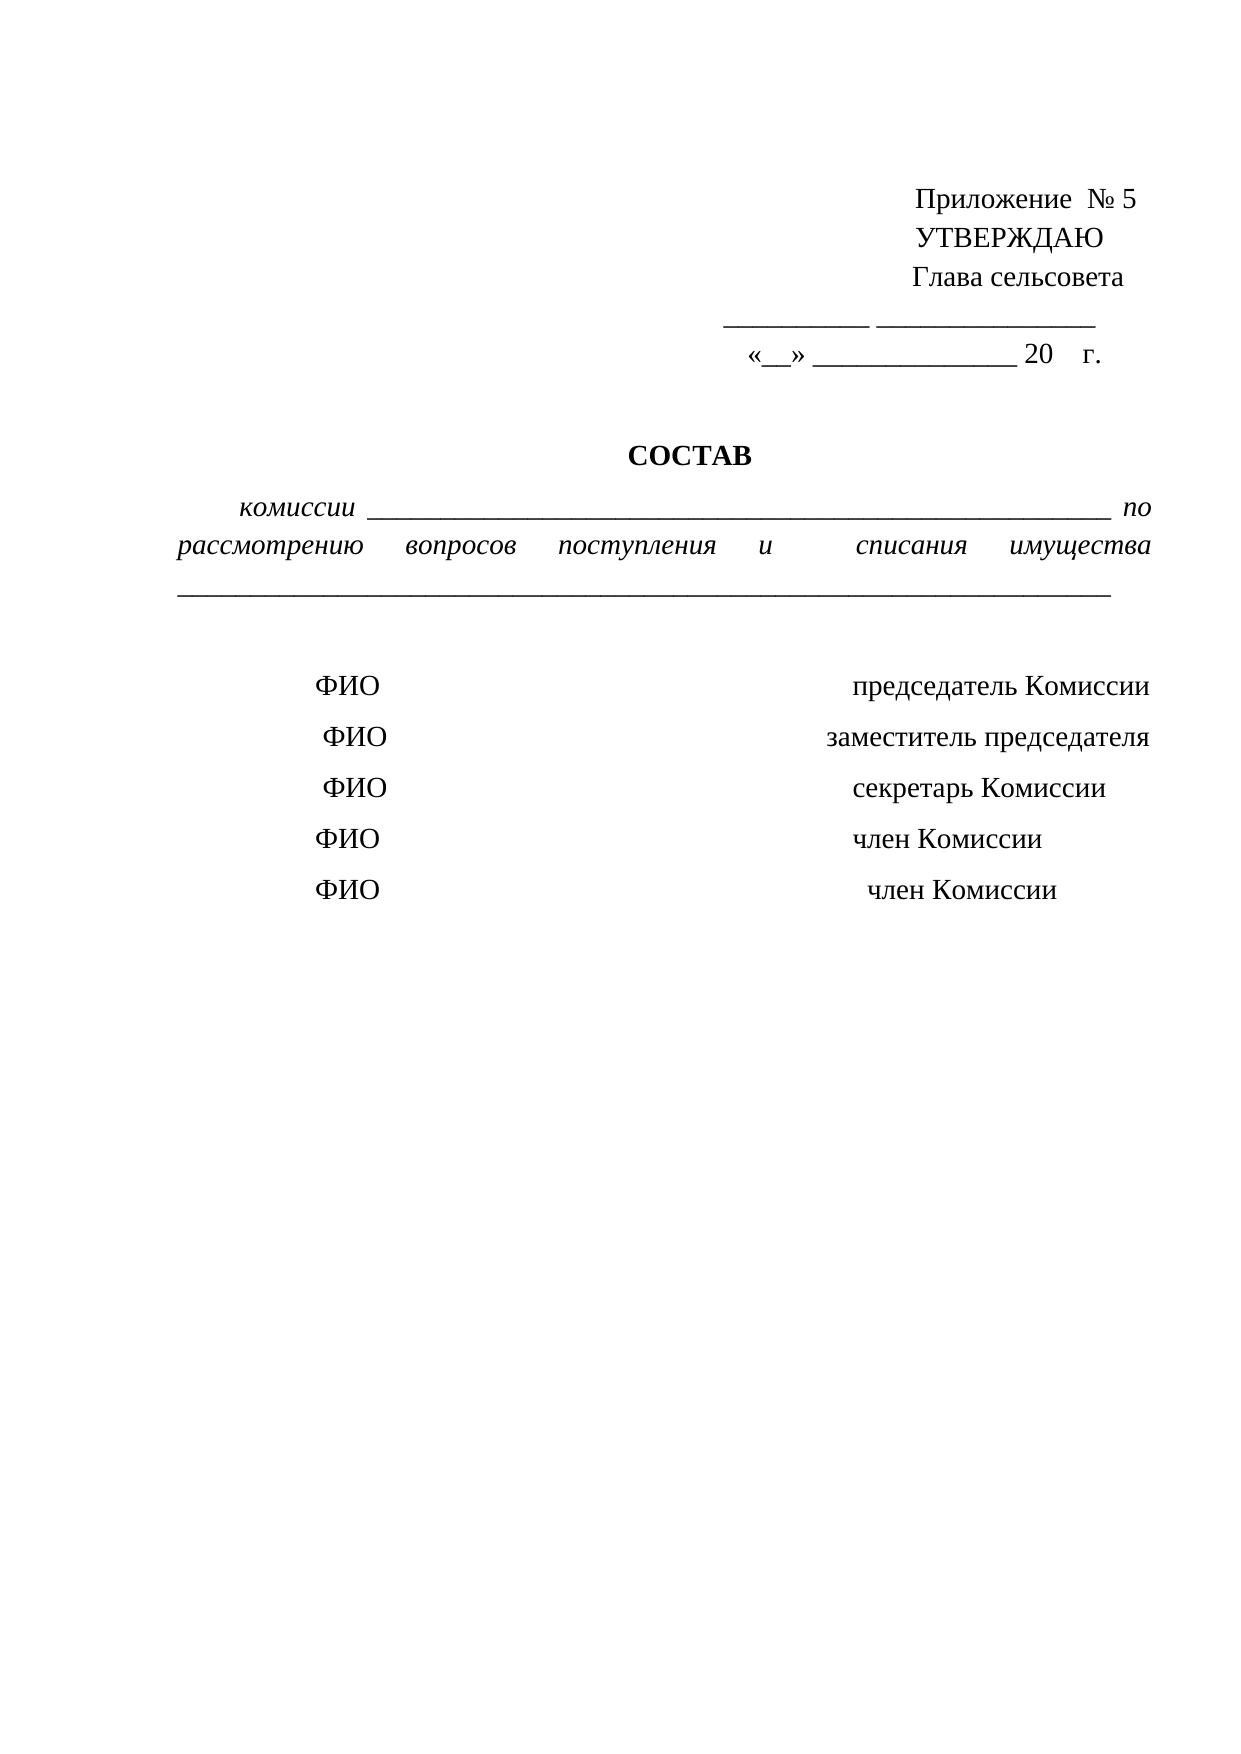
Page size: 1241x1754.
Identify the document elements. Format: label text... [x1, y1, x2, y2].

text Приложение № 5 [915, 182, 1152, 215]
text ФИО заместитель председателя [177, 719, 1152, 753]
text ФИО член Комиссии [177, 872, 1152, 906]
text комиссии ___________________________________________________ по рассмотрению вопросов поступления и списания имущества ________________________________________________________________ [177, 489, 1152, 599]
text СОСТАВ [177, 438, 1152, 471]
text ФИО секретарь Комиссии [177, 770, 1152, 804]
text __________ _______________ [177, 297, 1152, 331]
text «__» ______________ 20 г. [740, 336, 1152, 369]
text Глава сельсовета [796, 259, 1152, 292]
text ФИО председатель Комиссии [177, 668, 1152, 702]
text УТВЕРЖДАЮ [915, 220, 1152, 254]
text ФИО член Комиссии [177, 821, 1152, 855]
